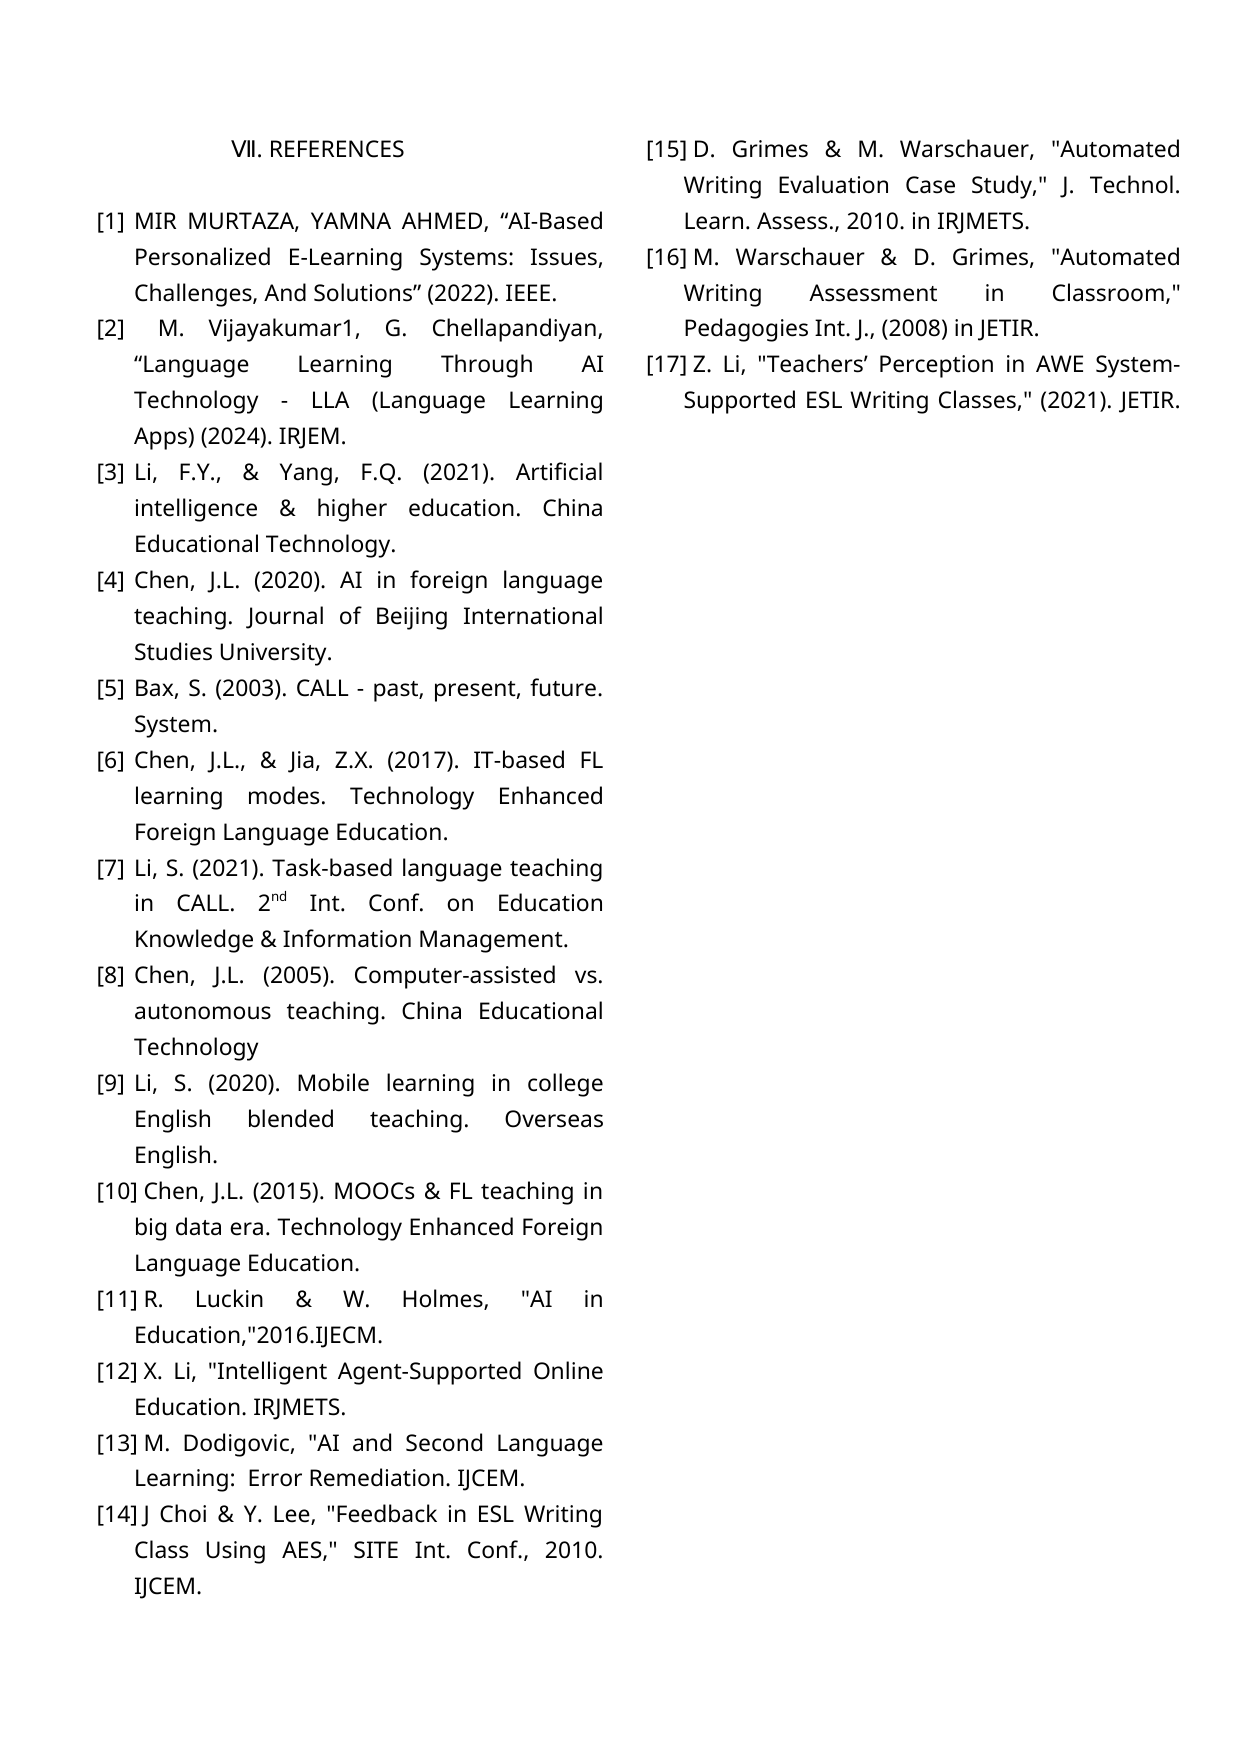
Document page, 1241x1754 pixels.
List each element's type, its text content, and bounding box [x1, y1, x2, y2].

list M. Warschauer & D. Grimes, "Automated Writing Assessment in Classroom," Pedagogies Int. J., (2008) in JETIR. [646, 241, 1181, 344]
list X. Li, "Intelligent Agent-Supported Online Education. IRJMETS. [96, 1354, 604, 1422]
list M. Dodigovic, "AI and Second Language Learning: Error Remediation. IJCEM. [96, 1426, 604, 1494]
text Ⅶ. REFERENCES [59, 133, 576, 164]
list Chen, J.L. (2005). Computer-assisted vs. autonomous teaching. China Educational Technology [96, 959, 604, 1062]
list Bax, S. (2003). CALL - past, present, future. System. [96, 672, 604, 739]
list Chen, J.L. (2015). MOOCs & FL teaching in big data era. Technology Enhanced Foreign Language Education. [96, 1175, 604, 1278]
list D. Grimes & M. Warschauer, "Automated Writing Evaluation Case Study," J. Technol. Learn. Assess., 2010. in IRJMETS. [646, 133, 1181, 236]
list Li, S. (2020). Mobile learning in college English blended teaching. Overseas English. [96, 1067, 604, 1170]
list Z. Li, "Teachers’ Perception in AWE System-Supported ESL Writing Classes," (2021). JETIR. [646, 348, 1181, 451]
list J Choi & Y. Lee, "Feedback in ESL Writing Class Using AES," SITE Int. Conf., 2010. IJCEM. [96, 1498, 604, 1601]
list R. Luckin & W. Holmes, "AI in Education,"2016.IJECM. [96, 1283, 604, 1350]
list Li, F.Y., & Yang, F.Q. (2021). Artificial intelligence & higher education. China Educational Technology. [96, 456, 604, 559]
list M. Vijayakumar1, G. Chellapandiyan, “Language Learning Through AI Technology - LLA (Language Learning Apps) (2024). IRJEM. [96, 312, 604, 451]
list Li, S. (2021). Task-based language teaching in CALL. 2nd Int. Conf. on Education Knowledge & Information Management. [96, 851, 604, 954]
list Chen, J.L. (2020). AI in foreign language teaching. Journal of Beijing International Studies University. [96, 564, 604, 667]
list MIR MURTAZA, YAMNA AHMED, “AI-Based Personalized E-Learning Systems: Issues, Challenges, And Solutions” (2022). IEEE. [96, 204, 604, 308]
list Chen, J.L., & Jia, Z.X. (2017). IT-based FL learning modes. Technology Enhanced Foreign Language Education. [96, 744, 604, 847]
